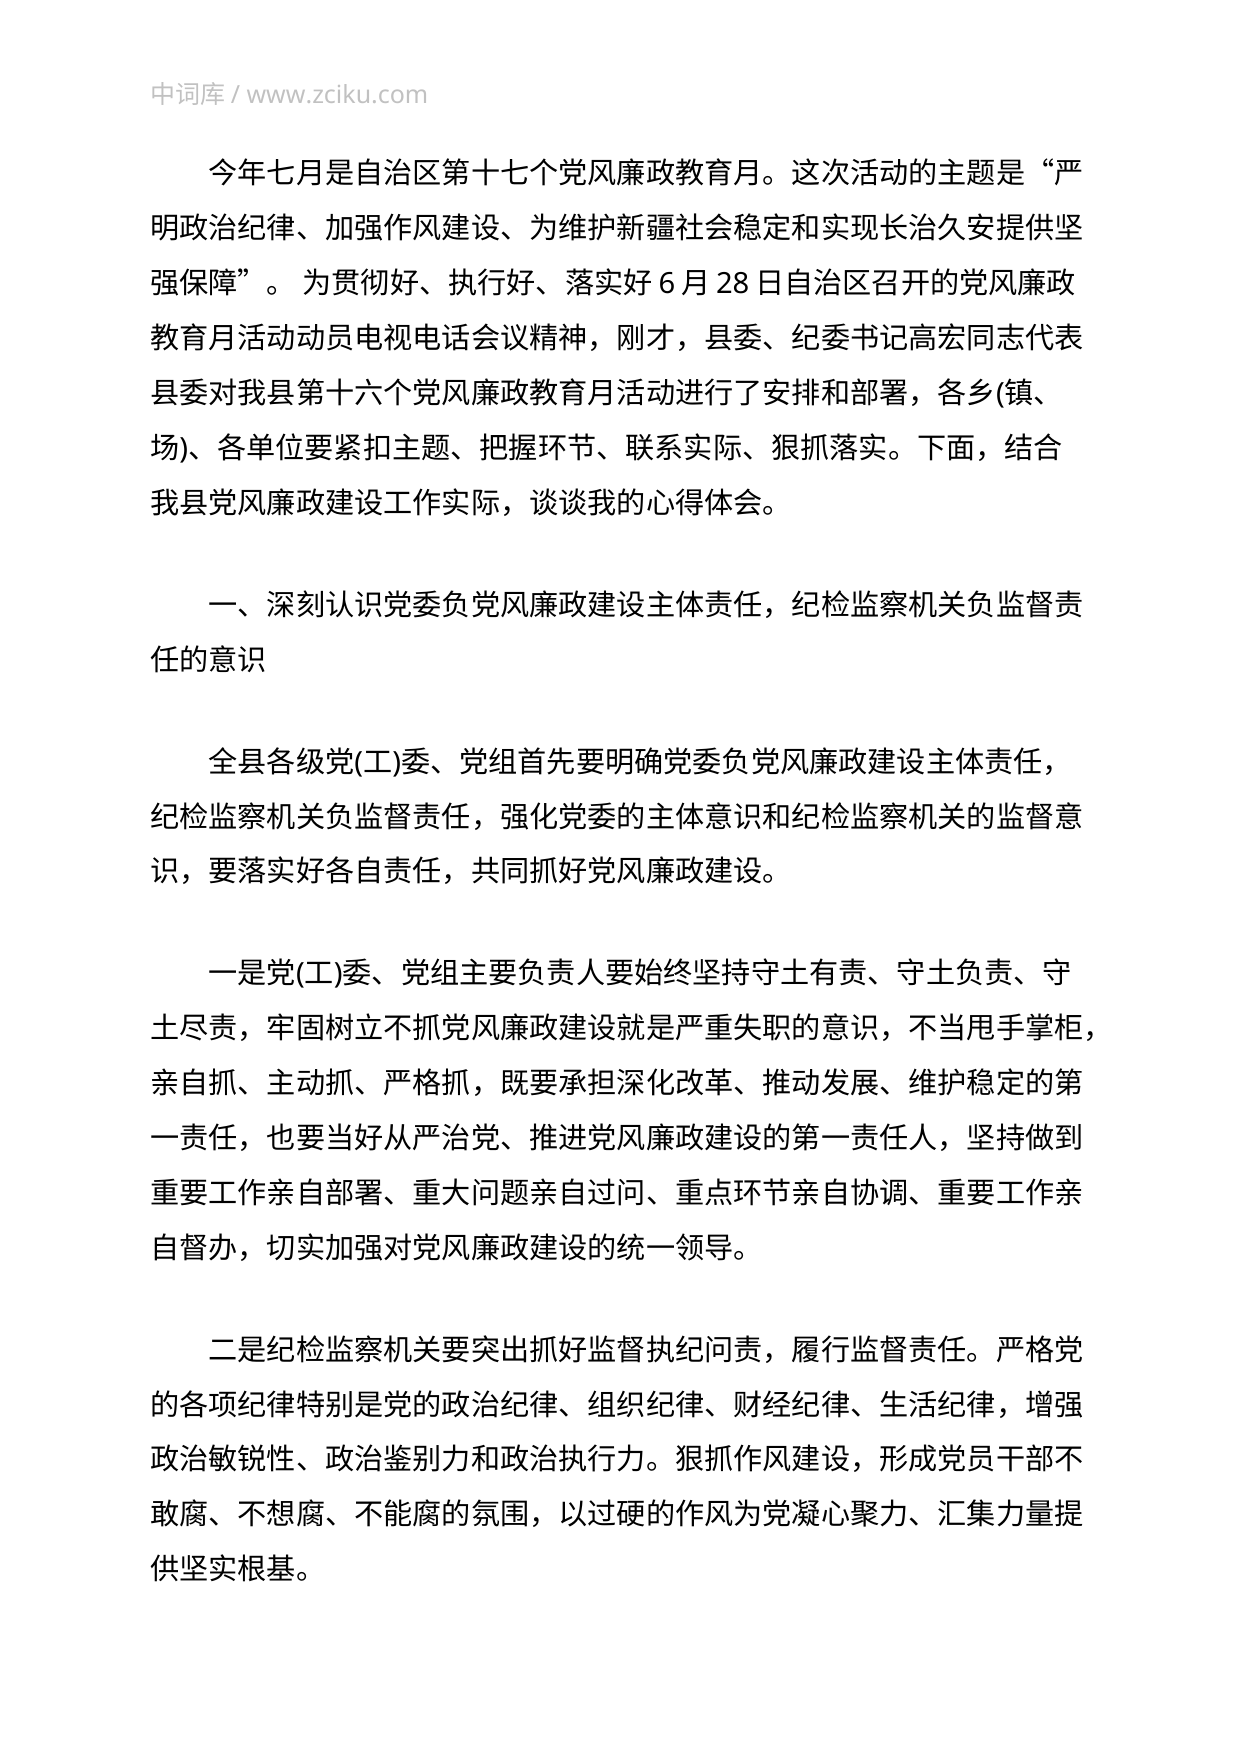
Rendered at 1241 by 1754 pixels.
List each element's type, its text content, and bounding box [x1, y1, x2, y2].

text 今年七月是自治区第十七个党风廉政教育月。这次活动的主题是“严明政治纪律、加强作风建设、为维护新疆社会稳定和实现长治久安提供坚强保障”。 为贯彻好、执行好、落实好6月28日自治区召开的党风廉政教育月活动动员电视电话会议精神，刚才，县委、纪委书记高宏同志代表县委对我县第十六个党风廉政教育月活动进行了安排和部署，各乡(镇、场)、各单位要紧扣主题、把握环节、联系实际、狠抓落实。下面，结合我县党风廉政建设工作实际，谈谈我的心得体会。 [150, 150, 1090, 522]
text 二是纪检监察机关要突出抓好监督执纪问责，履行监督责任。严格党的各项纪律特别是党的政治纪律、组织纪律、财经纪律、生活纪律，增强政治敏锐性、政治鉴别力和政治执行力。狠抓作风建设，形成党员干部不敢腐、不想腐、不能腐的氛围，以过硬的作风为党凝心聚力、汇集力量提供坚实根基。 [150, 1326, 1090, 1588]
text 一、深刻认识党委负党风廉政建设主体责任，纪检监察机关负监督责任的意识 [150, 581, 1090, 679]
text 一是党(工)委、党组主要负责人要始终坚持守土有责、守土负责、守土尽责，牢固树立不抓党风廉政建设就是严重失职的意识，不当甩手掌柜，亲自抓、主动抓、严格抓，既要承担深化改革、推动发展、维护稳定的第一责任，也要当好从严治党、推进党风廉政建设的第一责任人，坚持做到重要工作亲自部署、重大问题亲自过问、重点环节亲自协调、重要工作亲自督办，切实加强对党风廉政建设的统一领导。 [150, 950, 1090, 1267]
text 全县各级党(工)委、党组首先要明确党委负党风廉政建设主体责任，纪检监察机关负监督责任，强化党委的主体意识和纪检监察机关的监督意识，要落实好各自责任，共同抓好党风廉政建设。 [150, 738, 1090, 890]
